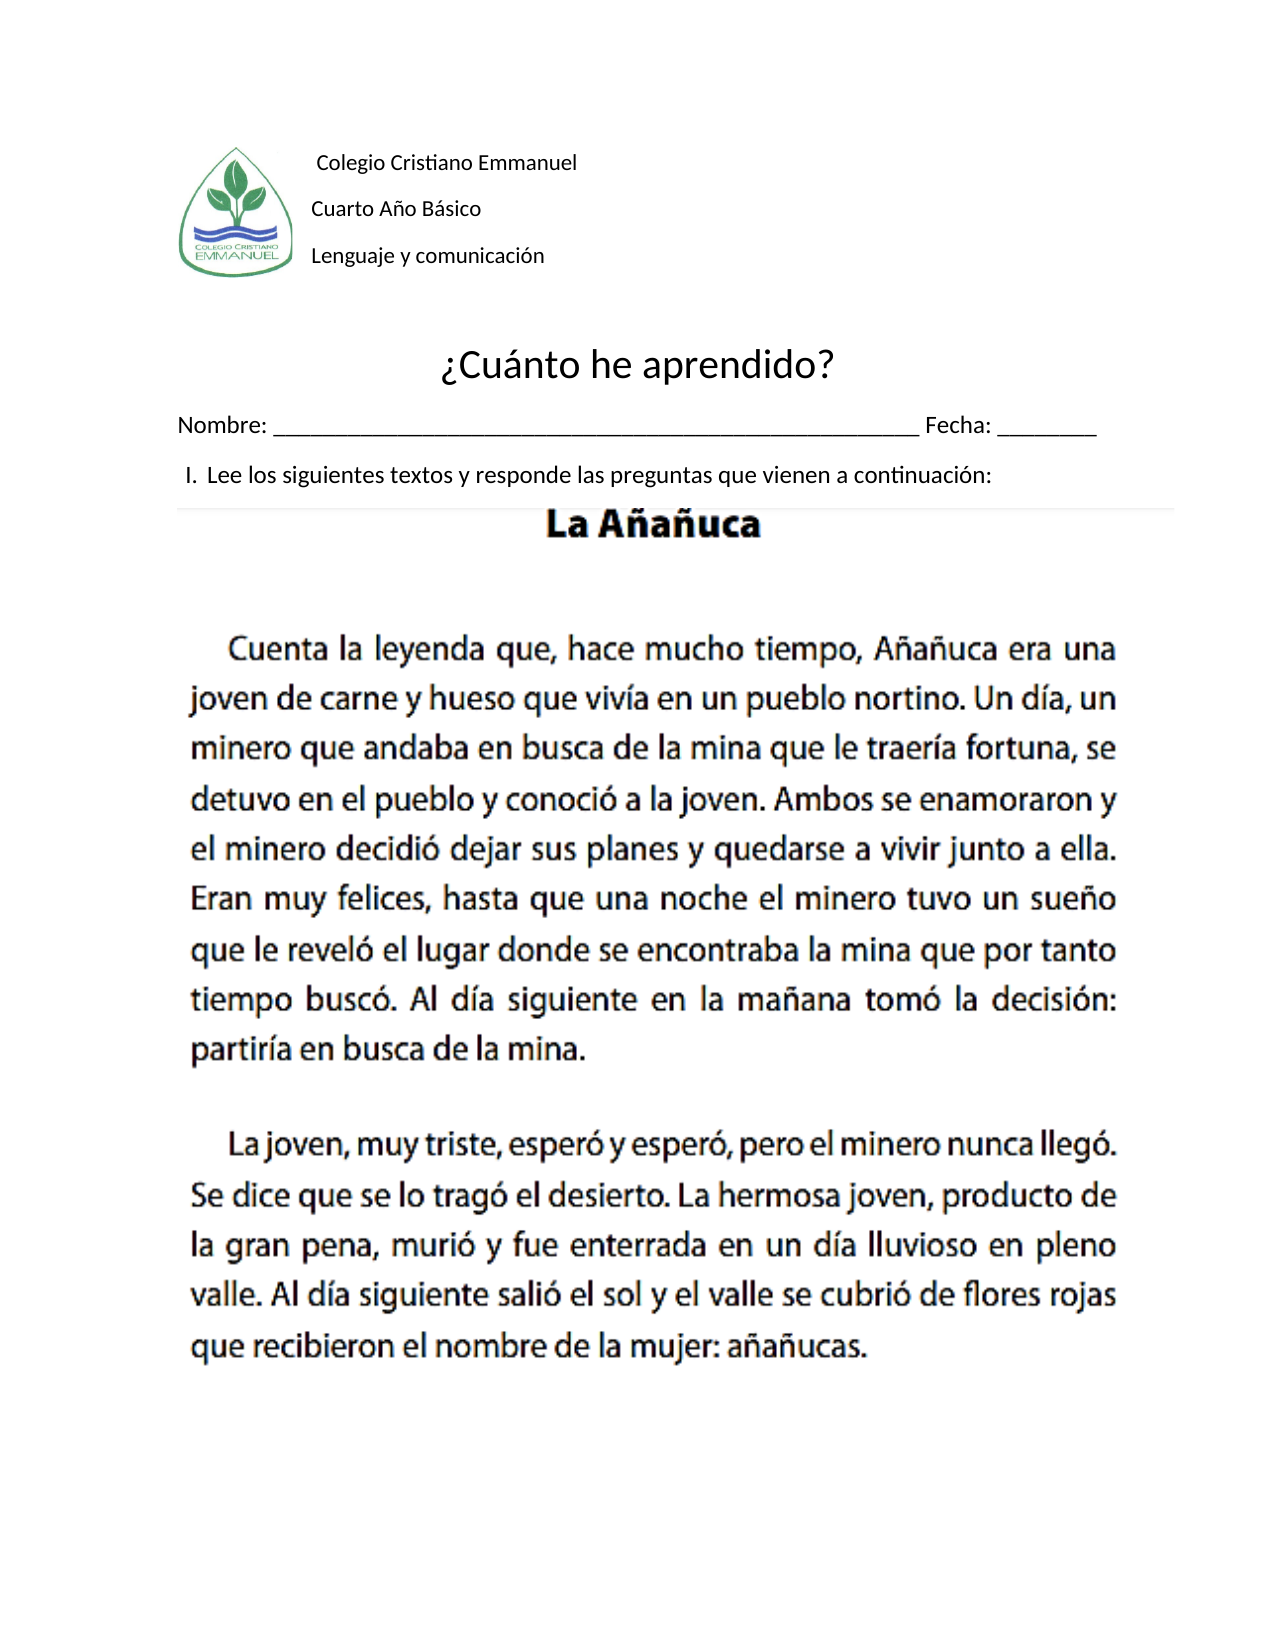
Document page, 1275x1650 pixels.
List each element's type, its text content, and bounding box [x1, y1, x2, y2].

picture [176, 147, 293, 276]
text ¿Cuánto he aprendido? [177, 338, 1098, 389]
picture [177, 508, 1175, 1390]
text Cuarto Año Básico [293, 194, 1098, 222]
list Lee los siguientes textos y responde las preguntas que vienen a continuación: [185, 459, 1098, 489]
text Lenguaje y comunicación [293, 241, 1098, 269]
text Nombre: ____________________________________________________ Fecha: ________ [177, 409, 1098, 440]
text Colegio Cristiano Emmanuel [293, 148, 1098, 176]
